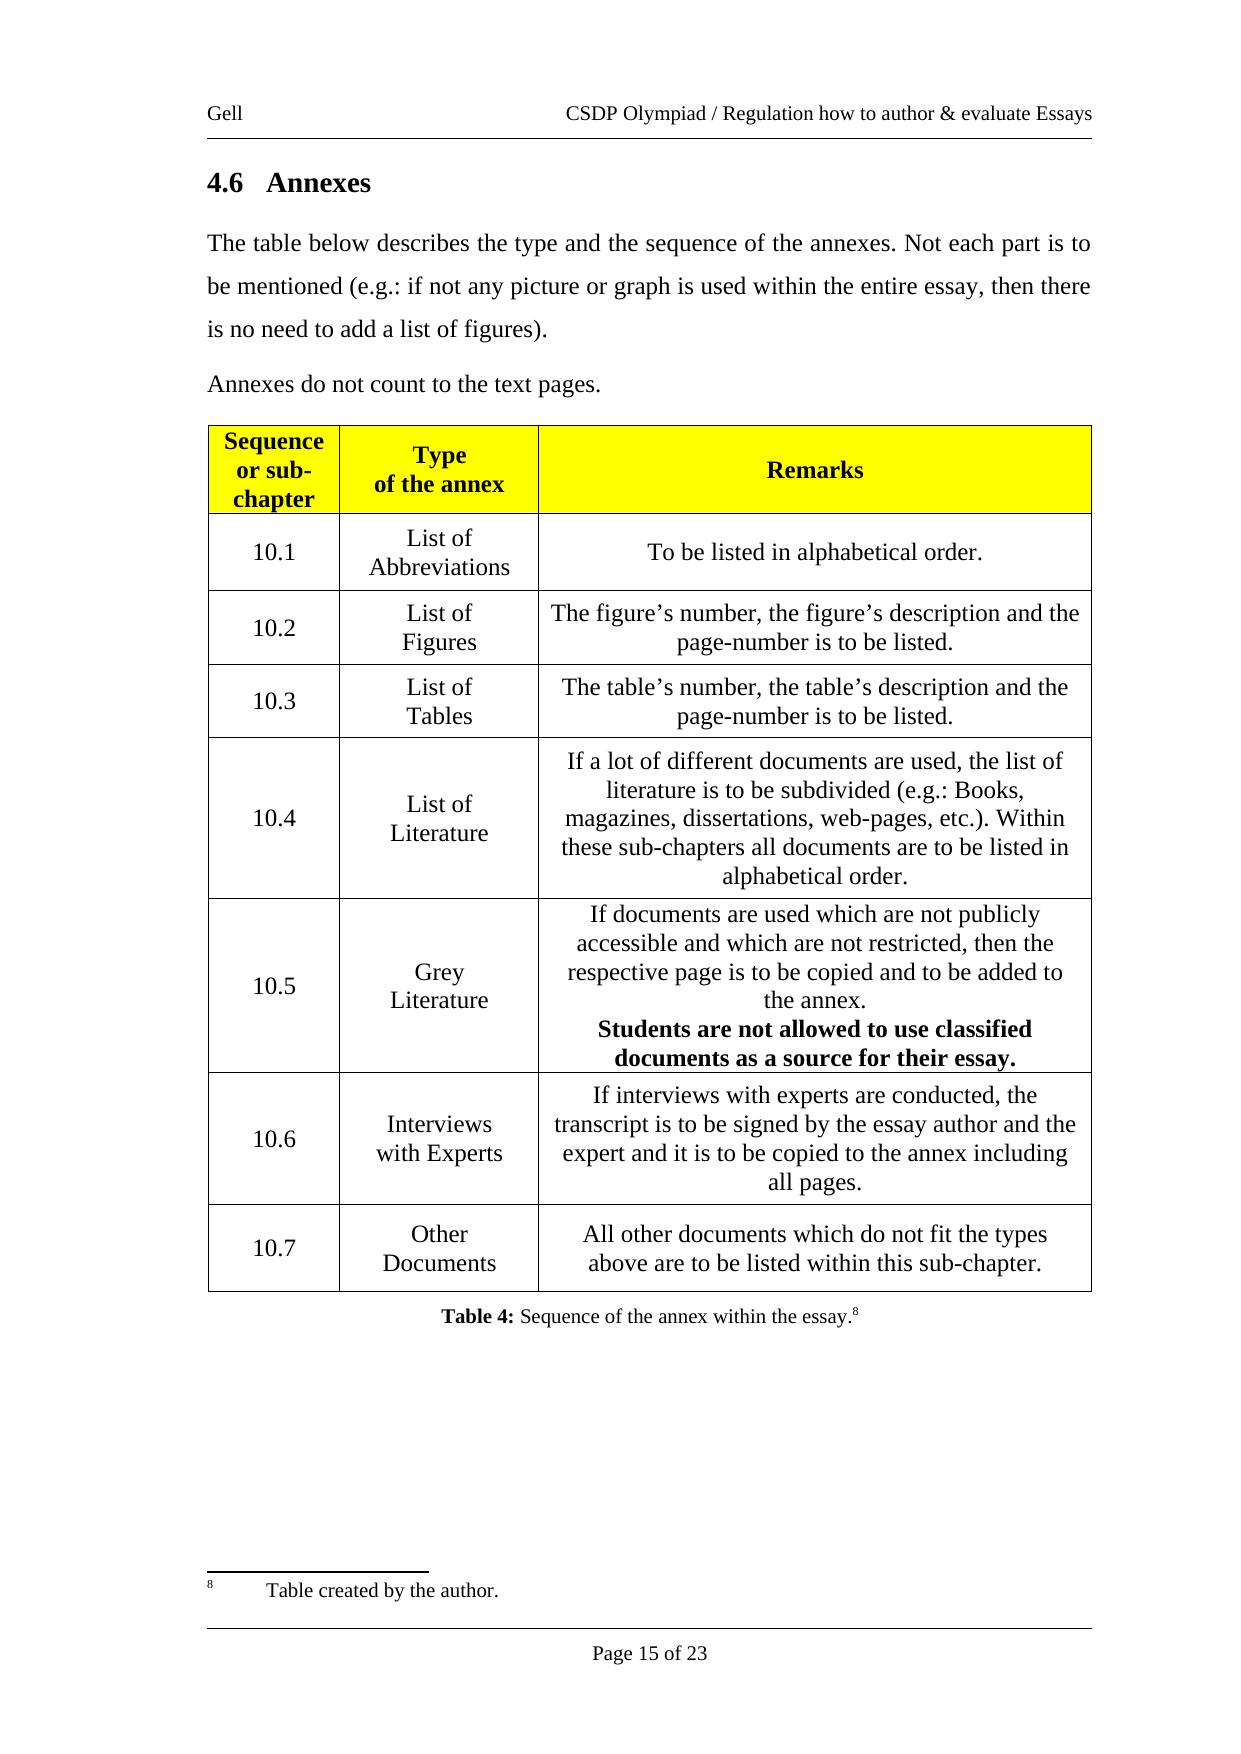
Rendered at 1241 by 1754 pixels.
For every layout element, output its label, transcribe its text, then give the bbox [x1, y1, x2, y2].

table_cell List of Abbreviations [340, 514, 538, 590]
table_cell If documents are used which are not publicly accessible and which are not restricted, then the respective page is to be copied and to be added to the annex. Students are not allowed to use classified documents as a source for their essay. [539, 899, 1091, 1072]
table_cell List of Figures [340, 591, 538, 664]
table_cell If interviews with experts are conducted, the transcript is to be signed by the essay author and the expert and it is to be copied to the annex including all pages. [539, 1073, 1091, 1203]
table_cell 10.1 [209, 514, 339, 590]
table_cell 10.5 [209, 899, 339, 1072]
table_cell The table’s number, the table’s description and the page-number is to be listed. [539, 665, 1091, 737]
table_cell 10.3 [209, 665, 339, 737]
table_cell Grey Literature [340, 899, 538, 1072]
table_cell All other documents which do not fit the types above are to be listed within this sub-chapter. [539, 1205, 1091, 1291]
table_cell 10.2 [209, 591, 339, 664]
text The table below describes the type and the sequence of the annexes. Not each part is to be mentioned (e.g.: if not any picture or graph is used within the entire essay, then there is no need to add a list of figures). [207, 228, 1092, 343]
text Annexes do not count to the text pages. [207, 369, 1092, 398]
table_cell 10.7 [209, 1205, 339, 1291]
table_cell The figure’s number, the figure’s description and the page-number is to be listed. [539, 591, 1091, 664]
table_cell If a lot of different documents are used, the list of literature is to be subdivided (e.g.: Books, magazines, dissertations, web-pages, etc.). Within these sub-chapters all documents are to be listed in alphabetical order. [539, 738, 1091, 898]
table_cell List of Tables [340, 665, 538, 737]
table_cell List of Literature [340, 738, 538, 898]
table_cell Interviews with Experts [340, 1073, 538, 1203]
table_header Type of the annex [340, 426, 538, 512]
table_header Remarks [539, 426, 1091, 512]
table_cell To be listed in alphabetical order. [539, 514, 1091, 590]
table_cell Other Documents [340, 1205, 538, 1291]
text Table 4: Sequence of the annex within the essay. [207, 1304, 1092, 1328]
table_header Sequence or sub-chapter [209, 426, 339, 512]
table_cell 10.4 [209, 738, 339, 898]
text 4.6 Annexes [207, 165, 1092, 198]
table_cell 10.6 [209, 1073, 339, 1203]
